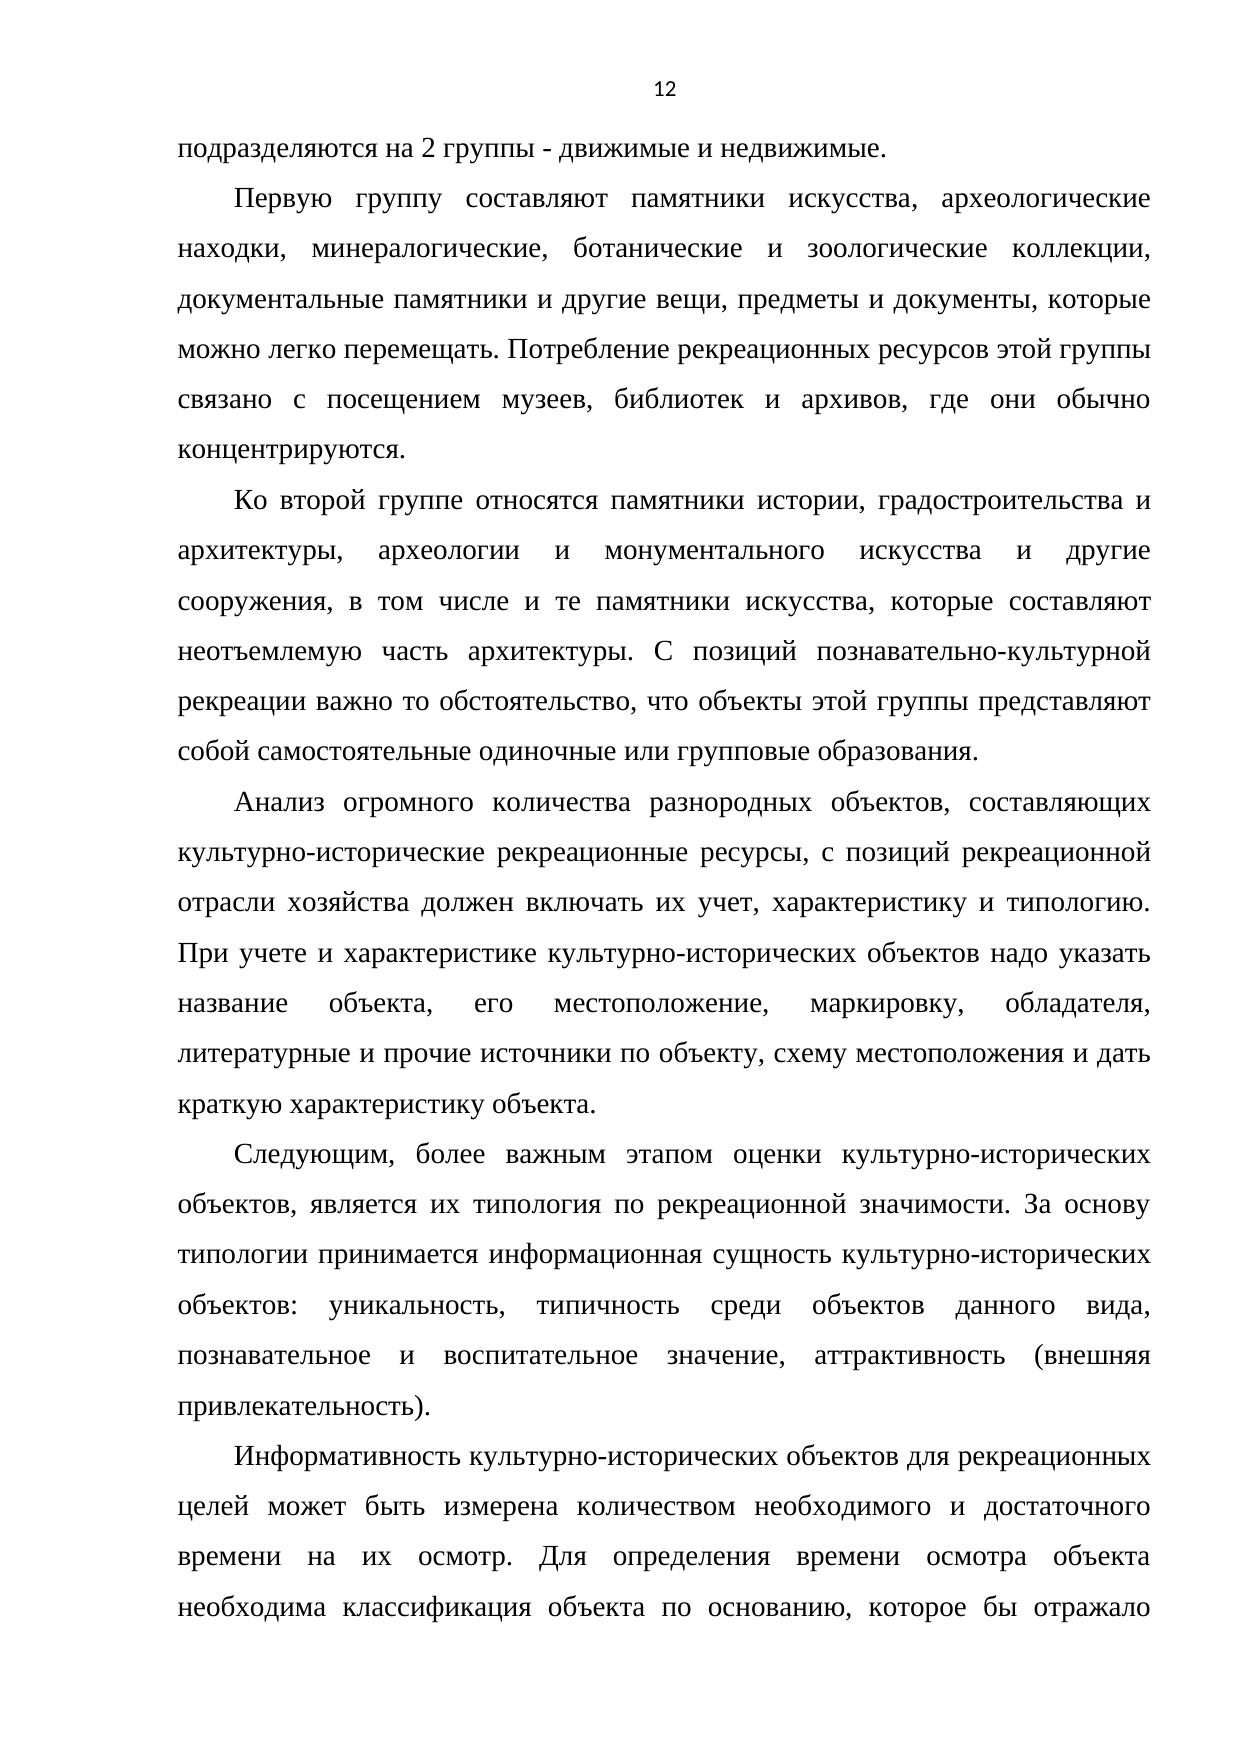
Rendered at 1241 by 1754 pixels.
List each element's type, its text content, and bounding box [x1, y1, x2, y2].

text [177, 130, 1152, 163]
text Следующим, более важным этапом оценки культурно-исторических объектов, является их типология по рекреационной значимости. За основу типологии принимается информационная сущность культурно-исторических объектов: уникальность, типичность среди объектов данного вида, познавательное и воспитательное значение, аттрактивность (внешняя привлекательность). [177, 1136, 1152, 1421]
text Ко второй группе относятся памятники истории, градостроительства и архитектуры, археологии и монументального искусства и другие сооружения, в том числе и те памятники искусства, которые составляют неотъемлемую часть архитектуры. С позиций познавательно-культурной рекреации важно то обстоятельство, что объекты этой группы представляют собой самостоятельные одиночные или групповые образования. [177, 482, 1152, 767]
text Анализ огромного количества разнородных объектов, составляющих культурно-исторические рекреационные ресурсы, с позиций рекреационной отрасли хозяйства должен включать их учет, характеристику и типологию. При учете и характеристике культурно-исторических объектов надо указать название объекта, его местоположение, маркировку, обладателя, литературные и прочие источники по объекту, схему местоположения и дать краткую характеристику объекта. [177, 784, 1152, 1119]
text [177, 1438, 1152, 1622]
text Первую группу составляют памятники искусства, археологические находки, минералогические, ботанические и зоологические коллекции, документальные памятники и другие вещи, предметы и документы, которые можно легко перемещать. Потребление рекреационных ресурсов этой группы связано с посещением музеев, библиотек и архивов, где они обычно концентрируются. [177, 180, 1152, 465]
